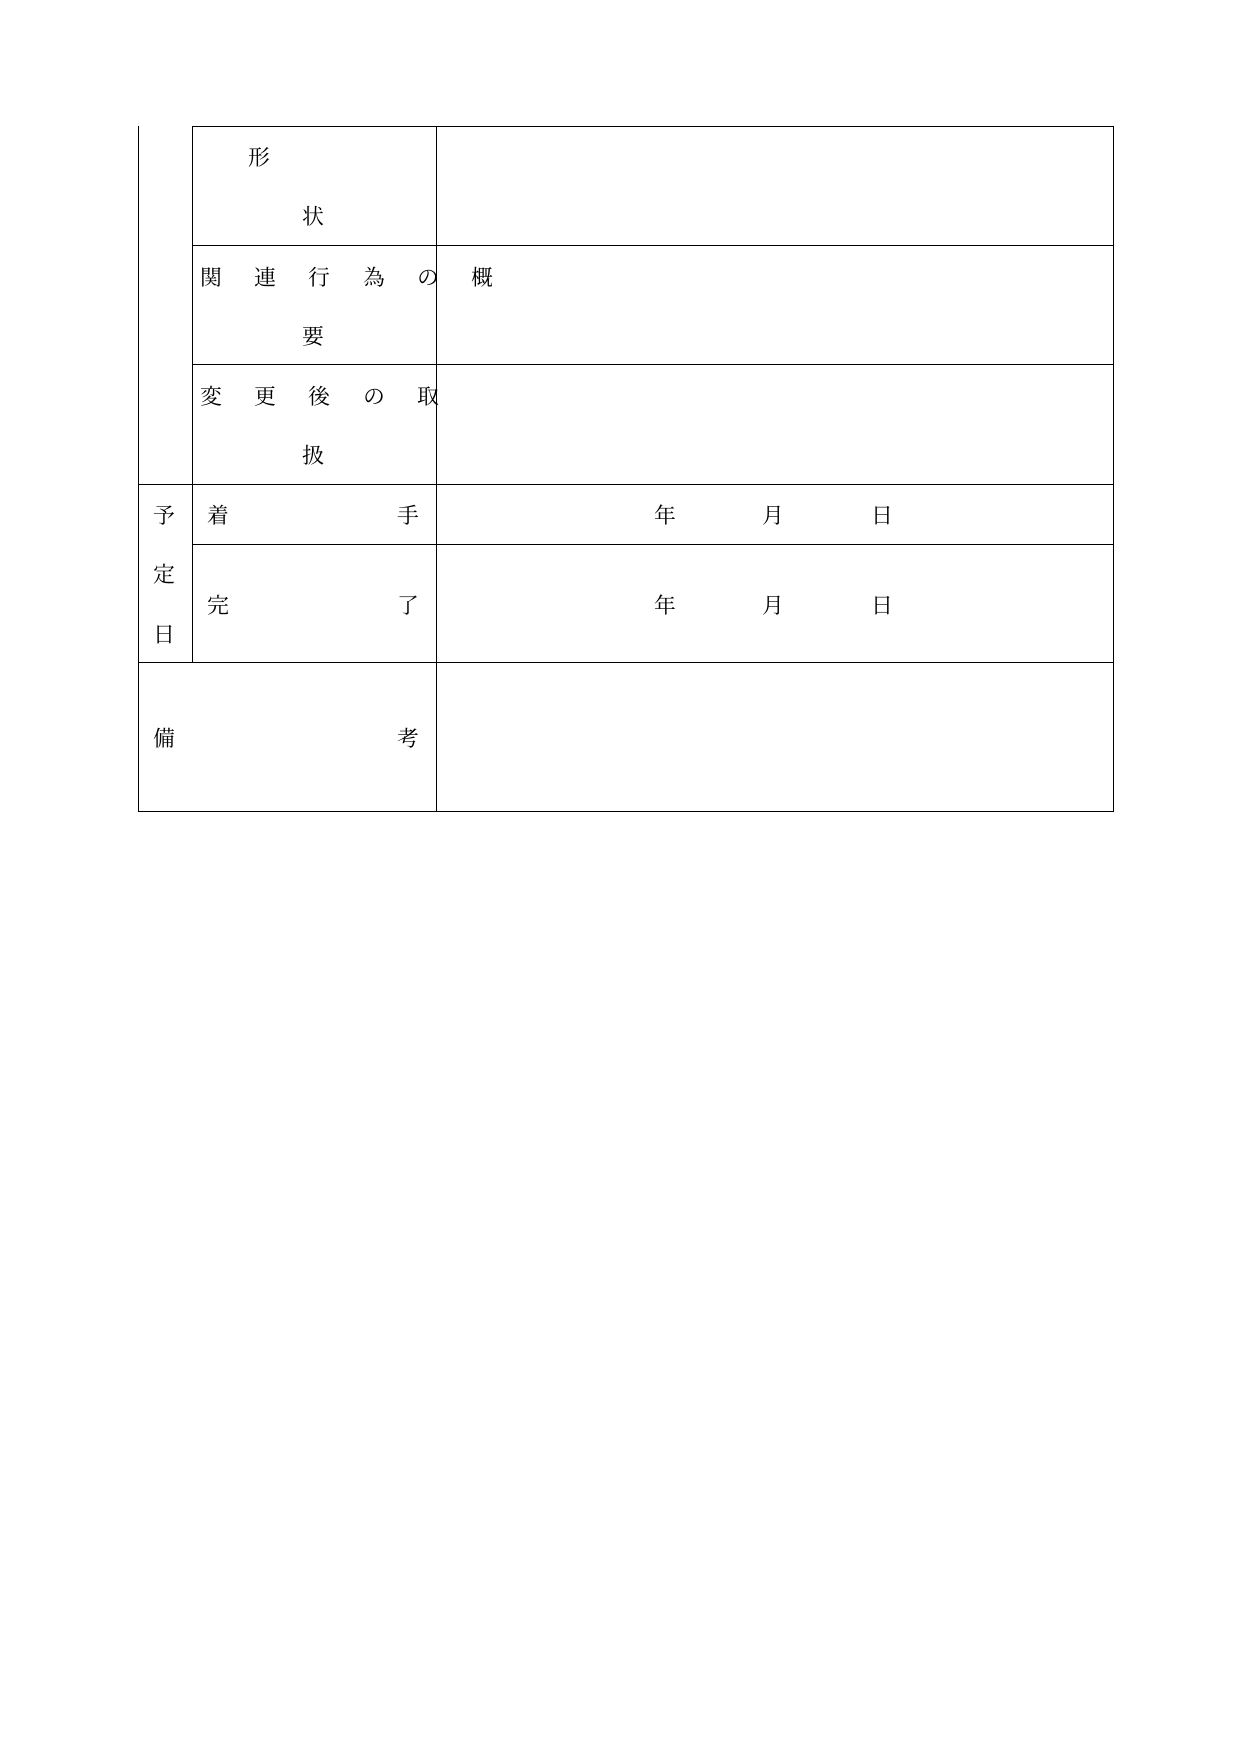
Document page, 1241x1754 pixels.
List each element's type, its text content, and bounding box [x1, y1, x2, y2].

table_cell [437, 365, 1113, 484]
table_cell 着 手 [193, 485, 436, 544]
table_cell [437, 246, 1113, 364]
table_cell 関連行為の概要 [193, 246, 436, 364]
table_cell [437, 663, 1113, 811]
table_cell [437, 127, 1113, 245]
table_cell 完 了 [193, 545, 436, 662]
table_cell 備 考 [139, 663, 436, 811]
table_cell 予 定 日 [139, 485, 192, 662]
table_cell 変更後の取扱 [193, 365, 436, 484]
table_cell 年 月 日 [437, 485, 1113, 544]
table_cell 変更後の土地の 形状 [193, 127, 436, 245]
table_cell 年 月 日 [437, 545, 1113, 662]
